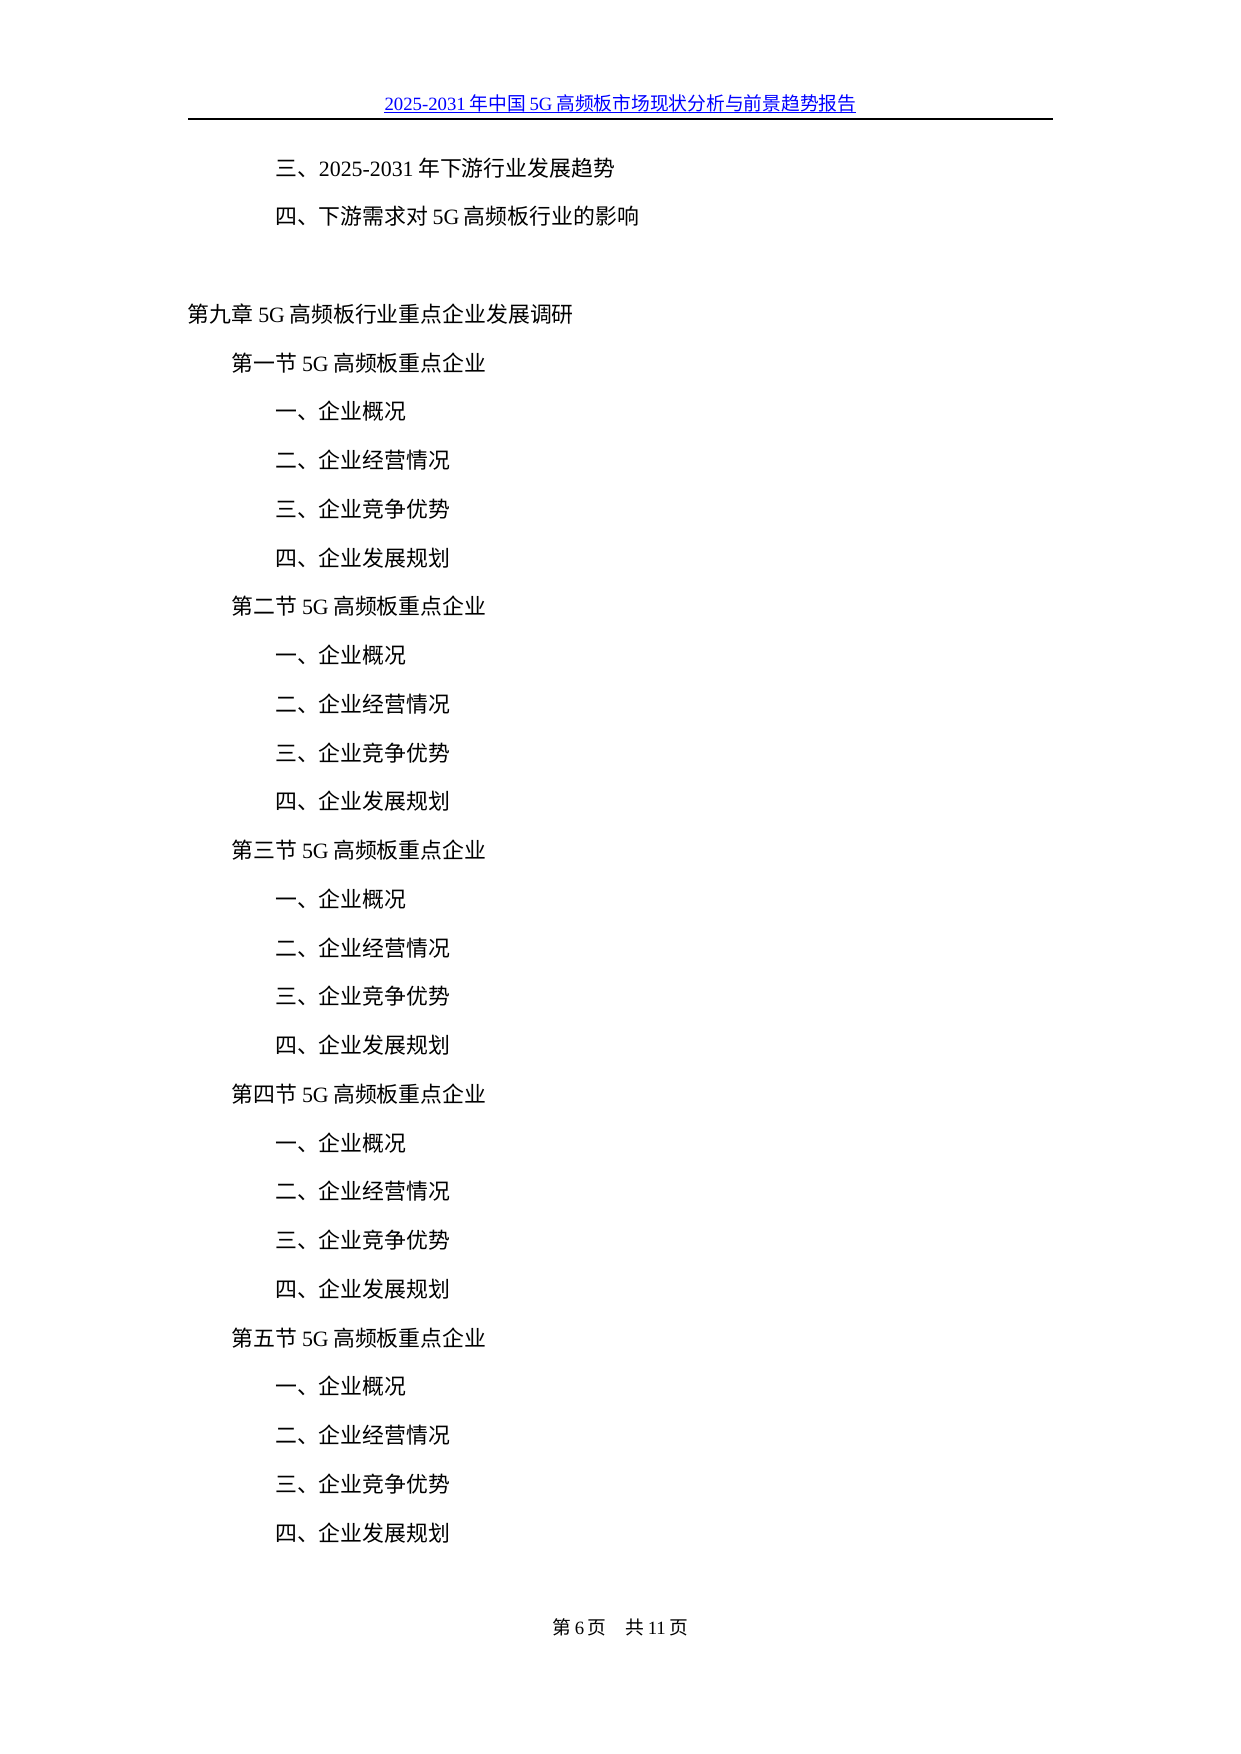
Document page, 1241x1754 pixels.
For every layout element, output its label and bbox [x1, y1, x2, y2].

text [187, 150, 1053, 1548]
